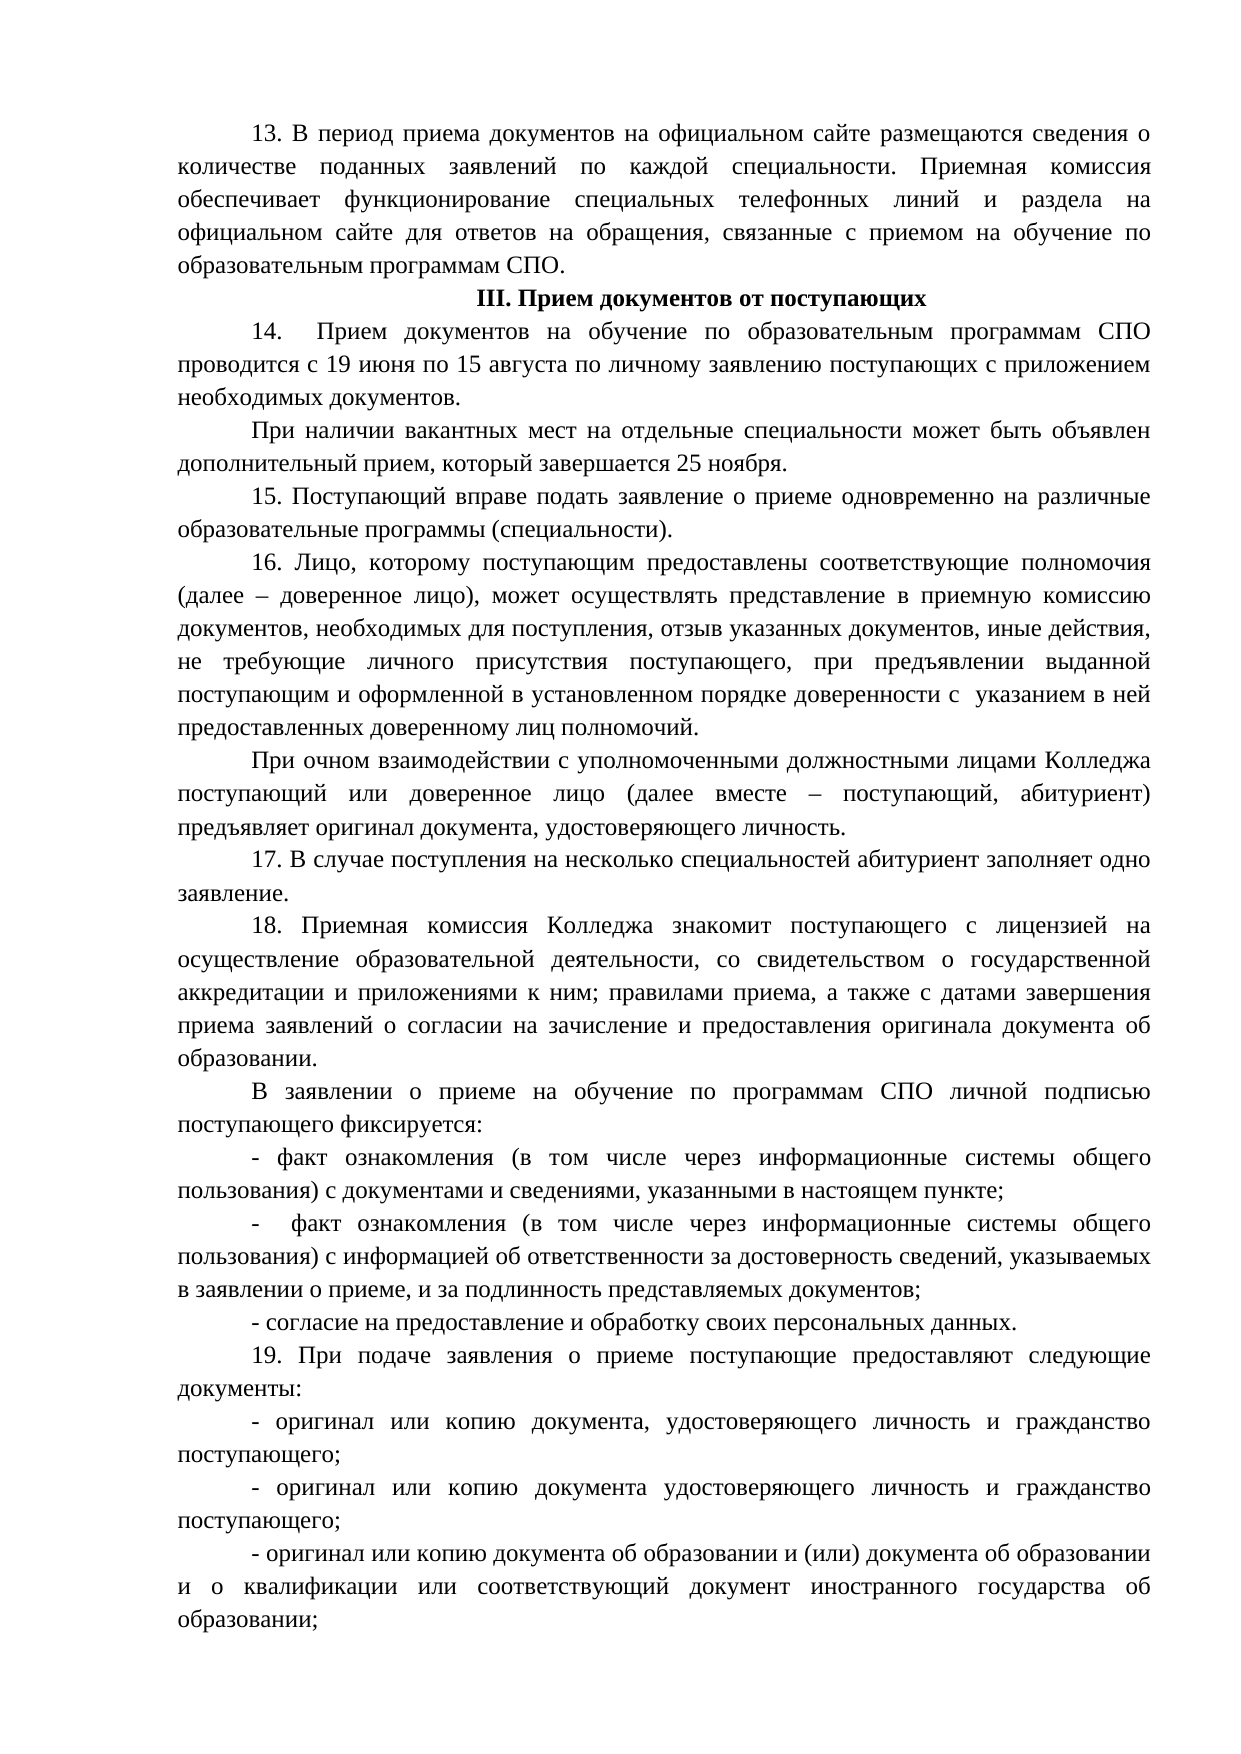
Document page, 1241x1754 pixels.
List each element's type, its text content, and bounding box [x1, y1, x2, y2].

list III. Прием документов от поступающих [177, 283, 1152, 312]
list 13. В период приема документов на официальном сайте размещаются сведения о количестве поданных заявлений по каждой специальности. Приемная комиссия обеспечивает функционирование специальных телефонных линий и раздела на официальном сайте для ответов на обращения, связанные с приемом на обучение по образовательным программам СПО. [177, 118, 1152, 279]
list 18. Приемная комиссия Колледжа знакомит поступающего с лицензией на осуществление образовательной деятельности, со свидетельством о государственной аккредитации и приложениями к ним; правилами приема, а также с датами завершения приема заявлений о согласии на зачисление и предоставления оригинала документа об образовании. [177, 911, 1152, 1071]
list - факт ознакомления (в том числе через информационные системы общего пользования) с информацией об ответственности за достоверность сведений, указываемых в заявлении о приеме, и за подлинность представляемых документов; [177, 1208, 1152, 1303]
list При наличии вакантных мест на отдельные специальности может быть объявлен дополнительный прием, который завершается 25 ноября. [177, 415, 1152, 477]
list 16. Лицо, которому поступающим предоставлены соответствующие полномочия (далее – доверенное лицо), может осуществлять представление в приемную комиссию документов, необходимых для поступления, отзыв указанных документов, иные действия, не требующие личного присутствия поступающего, при предъявлении выданной поступающим и оформленной в установленном порядке доверенности с указанием в ней предоставленных доверенному лиц полномочий. [177, 547, 1152, 741]
list - оригинал или копию документа удостоверяющего личность и гражданство поступающего; [177, 1472, 1152, 1534]
list - оригинал или копию документа об образовании и (или) документа об образовании и о квалификации или соответствующий документ иностранного государства об образовании; [177, 1538, 1152, 1633]
list При очном взаимодействии с уполномоченными должностными лицами Колледжа поступающий или доверенное лицо (далее вместе – поступающий, абитуриент) предъявляет оригинал документа, удостоверяющего личность. [177, 746, 1152, 840]
list 14. Прием документов на обучение по образовательным программам СПО проводится с 19 июня по 15 августа по личному заявлению поступающих с приложением необходимых документов. [177, 316, 1152, 411]
list 17. В случае поступления на несколько специальностей абитуриент заполняет одно заявление. [177, 844, 1152, 906]
list 15. Поступающий вправе подать заявление о приеме одновременно на различные образовательные программы (специальности). [177, 481, 1152, 543]
list - оригинал или копию документа, удостоверяющего личность и гражданство поступающего; [177, 1406, 1152, 1468]
list - факт ознакомления (в том числе через информационные системы общего пользования) с документами и сведениями, указанными в настоящем пункте; [177, 1142, 1152, 1203]
list - согласие на предоставление и обработку своих персональных данных. [177, 1307, 1152, 1336]
list 19. При подаче заявления о приеме поступающие предоставляют следующие документы: [177, 1340, 1152, 1402]
list В заявлении о приеме на обучение по программам СПО личной подписью поступающего фиксируется: [177, 1076, 1152, 1137]
